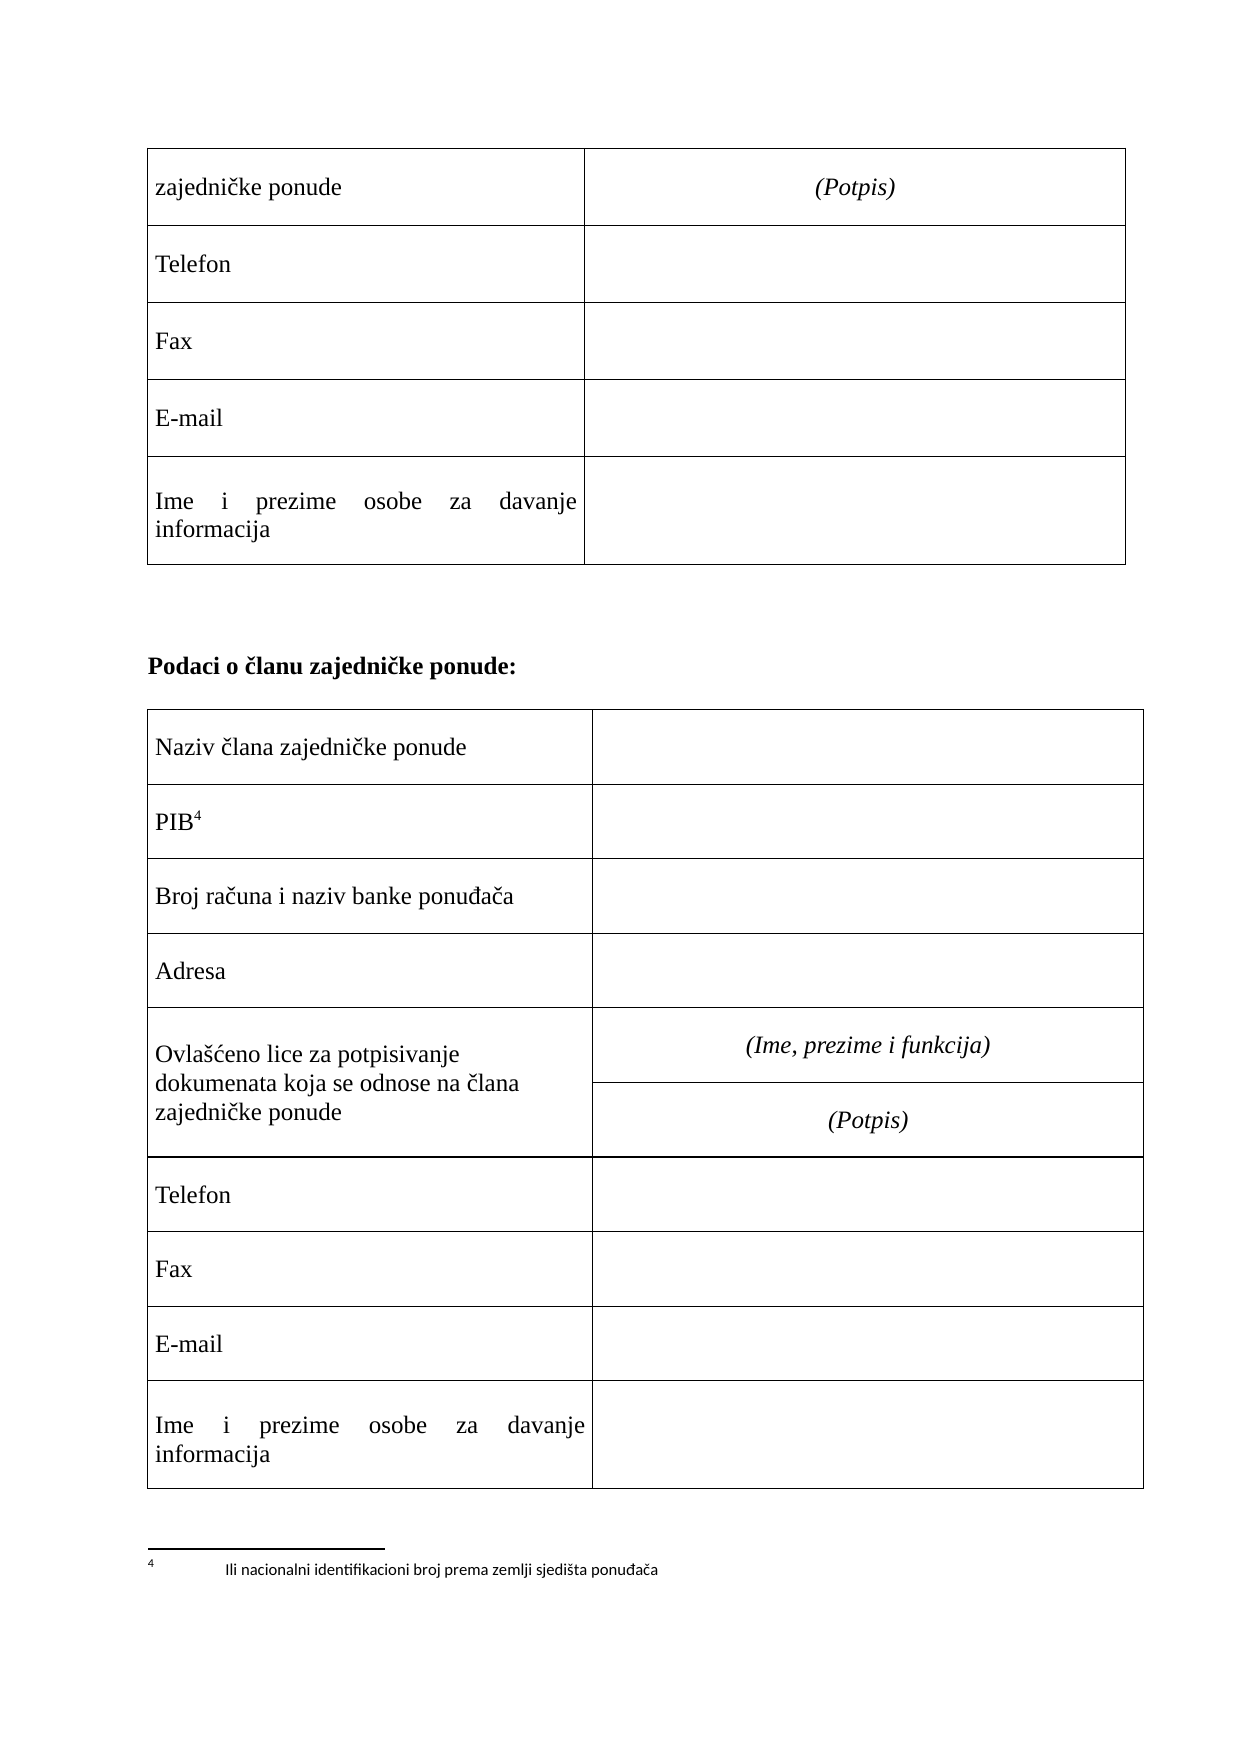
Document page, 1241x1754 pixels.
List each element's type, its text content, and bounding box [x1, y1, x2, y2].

table_cell Ovlašćeno lice za potpisivanje dokumenata koja se odnose na člana zajedničke ponude [148, 1008, 592, 1156]
table_cell E-mail [148, 1307, 592, 1380]
table_cell [593, 1381, 1143, 1488]
table_cell Broj računa i naziv banke ponuđača [148, 859, 592, 933]
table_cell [148, 149, 584, 225]
table_cell (Potpis) [585, 149, 1125, 225]
table_cell (Ime, prezime i funkcija) [593, 1008, 1143, 1082]
table_cell [585, 303, 1125, 379]
text Podaci o članu zajedničke ponude: [148, 651, 1093, 680]
table_cell [593, 934, 1143, 1007]
table_cell [585, 380, 1125, 456]
table_cell Telefon [148, 1158, 592, 1231]
table_cell E-mail [148, 380, 584, 456]
table_header [593, 710, 1143, 783]
table_cell Fax [148, 1232, 592, 1306]
table_cell [593, 1307, 1143, 1380]
table_cell [593, 859, 1143, 933]
table_cell [593, 1158, 1143, 1231]
table_cell (Potpis) [593, 1083, 1143, 1156]
table_cell [593, 1232, 1143, 1306]
table_cell [593, 785, 1143, 858]
table_cell [585, 226, 1125, 302]
table_header Naziv člana zajedničke ponude [148, 710, 592, 783]
table_cell PIB [148, 785, 592, 858]
table_cell Fax [148, 303, 584, 379]
table_cell Adresa [148, 934, 592, 1007]
table_cell Telefon [148, 226, 584, 302]
table_cell Ime i prezime osobe za davanje informacija [148, 457, 584, 564]
table_cell Ime i prezime osobe za davanje informacija [148, 1381, 592, 1488]
table_cell [585, 457, 1125, 564]
